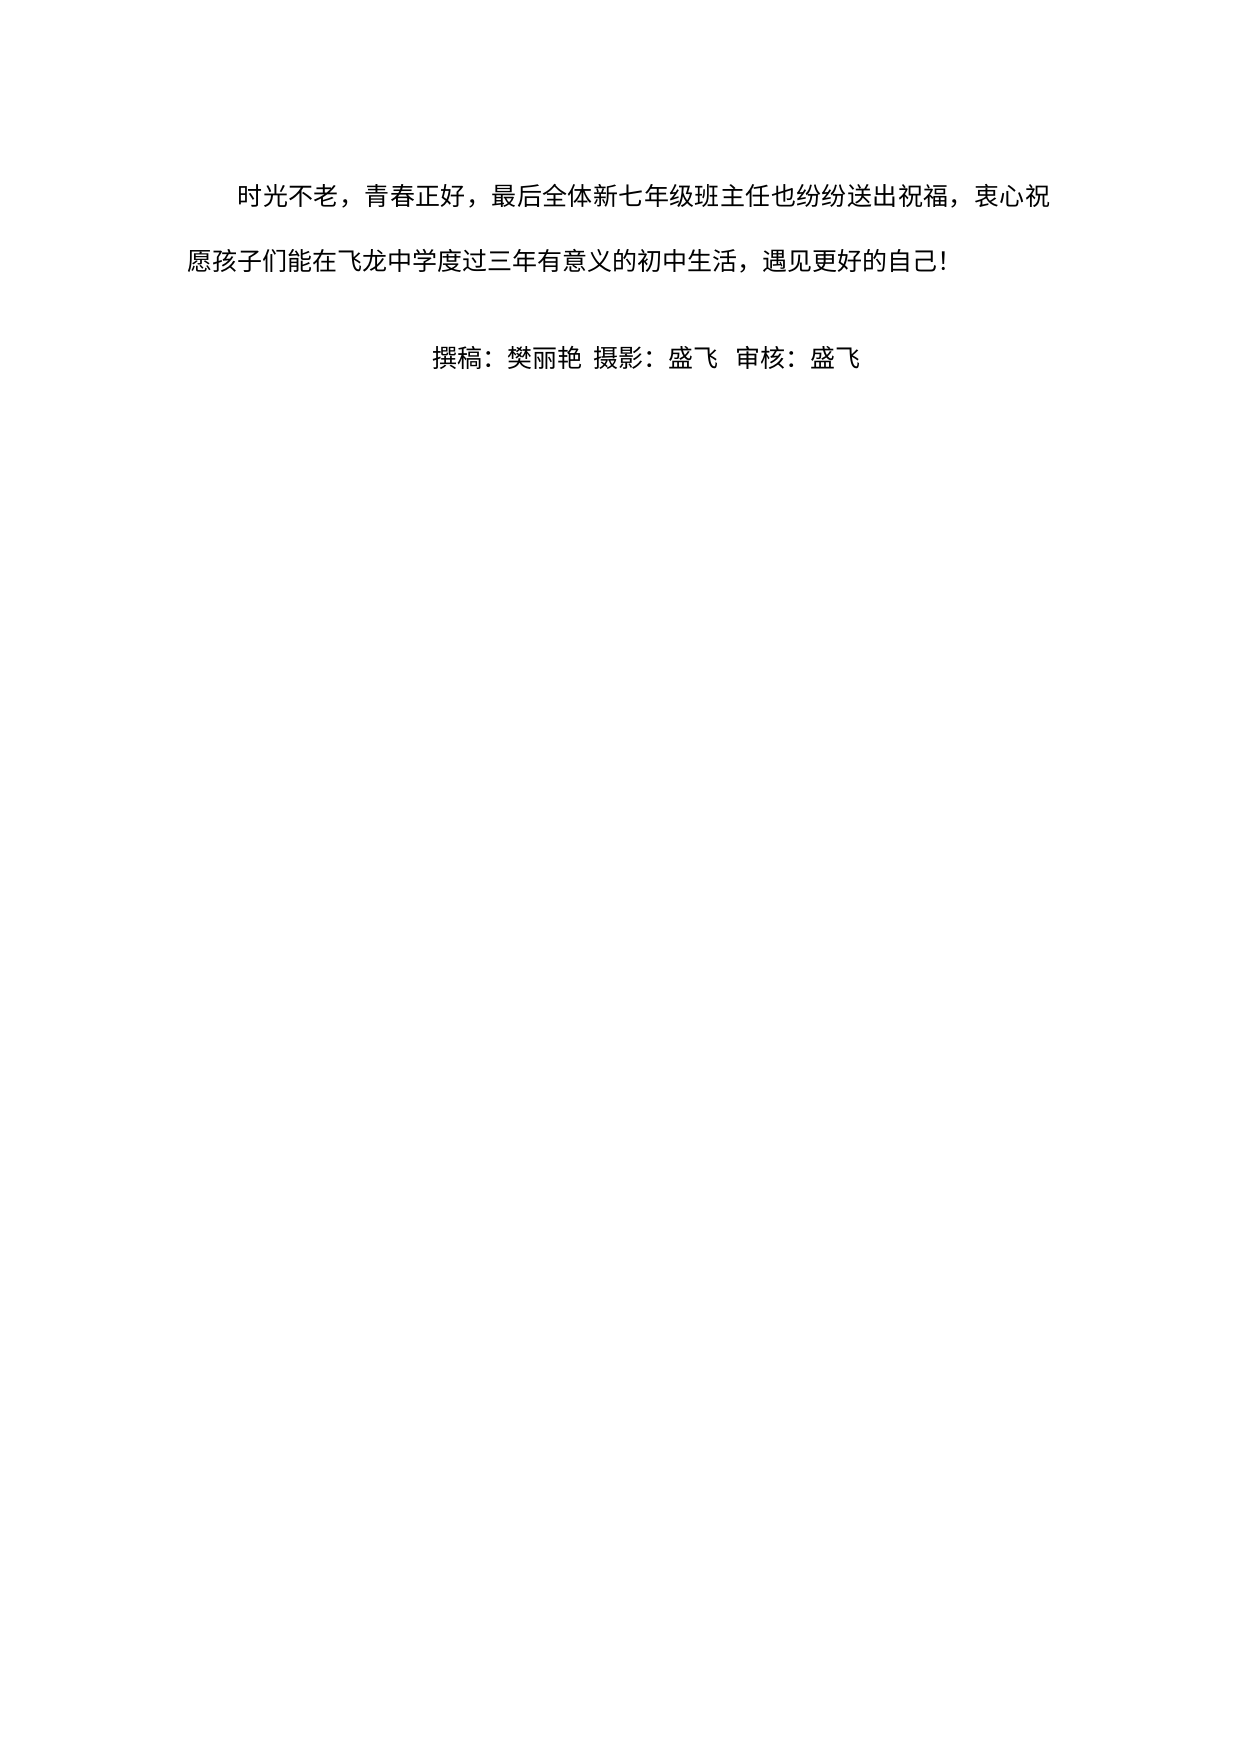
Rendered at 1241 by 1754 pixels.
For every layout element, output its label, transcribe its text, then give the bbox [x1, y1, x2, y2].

text 撰稿：樊丽艳 摄影：盛飞 审核：盛飞 [187, 324, 1053, 389]
text 时光不老，青春正好，最后全体新七年级班主任也纷纷送出祝福，衷心祝愿孩子们能在飞龙中学度过三年有意义的初中生活，遇见更好的自己！ [187, 162, 1053, 292]
